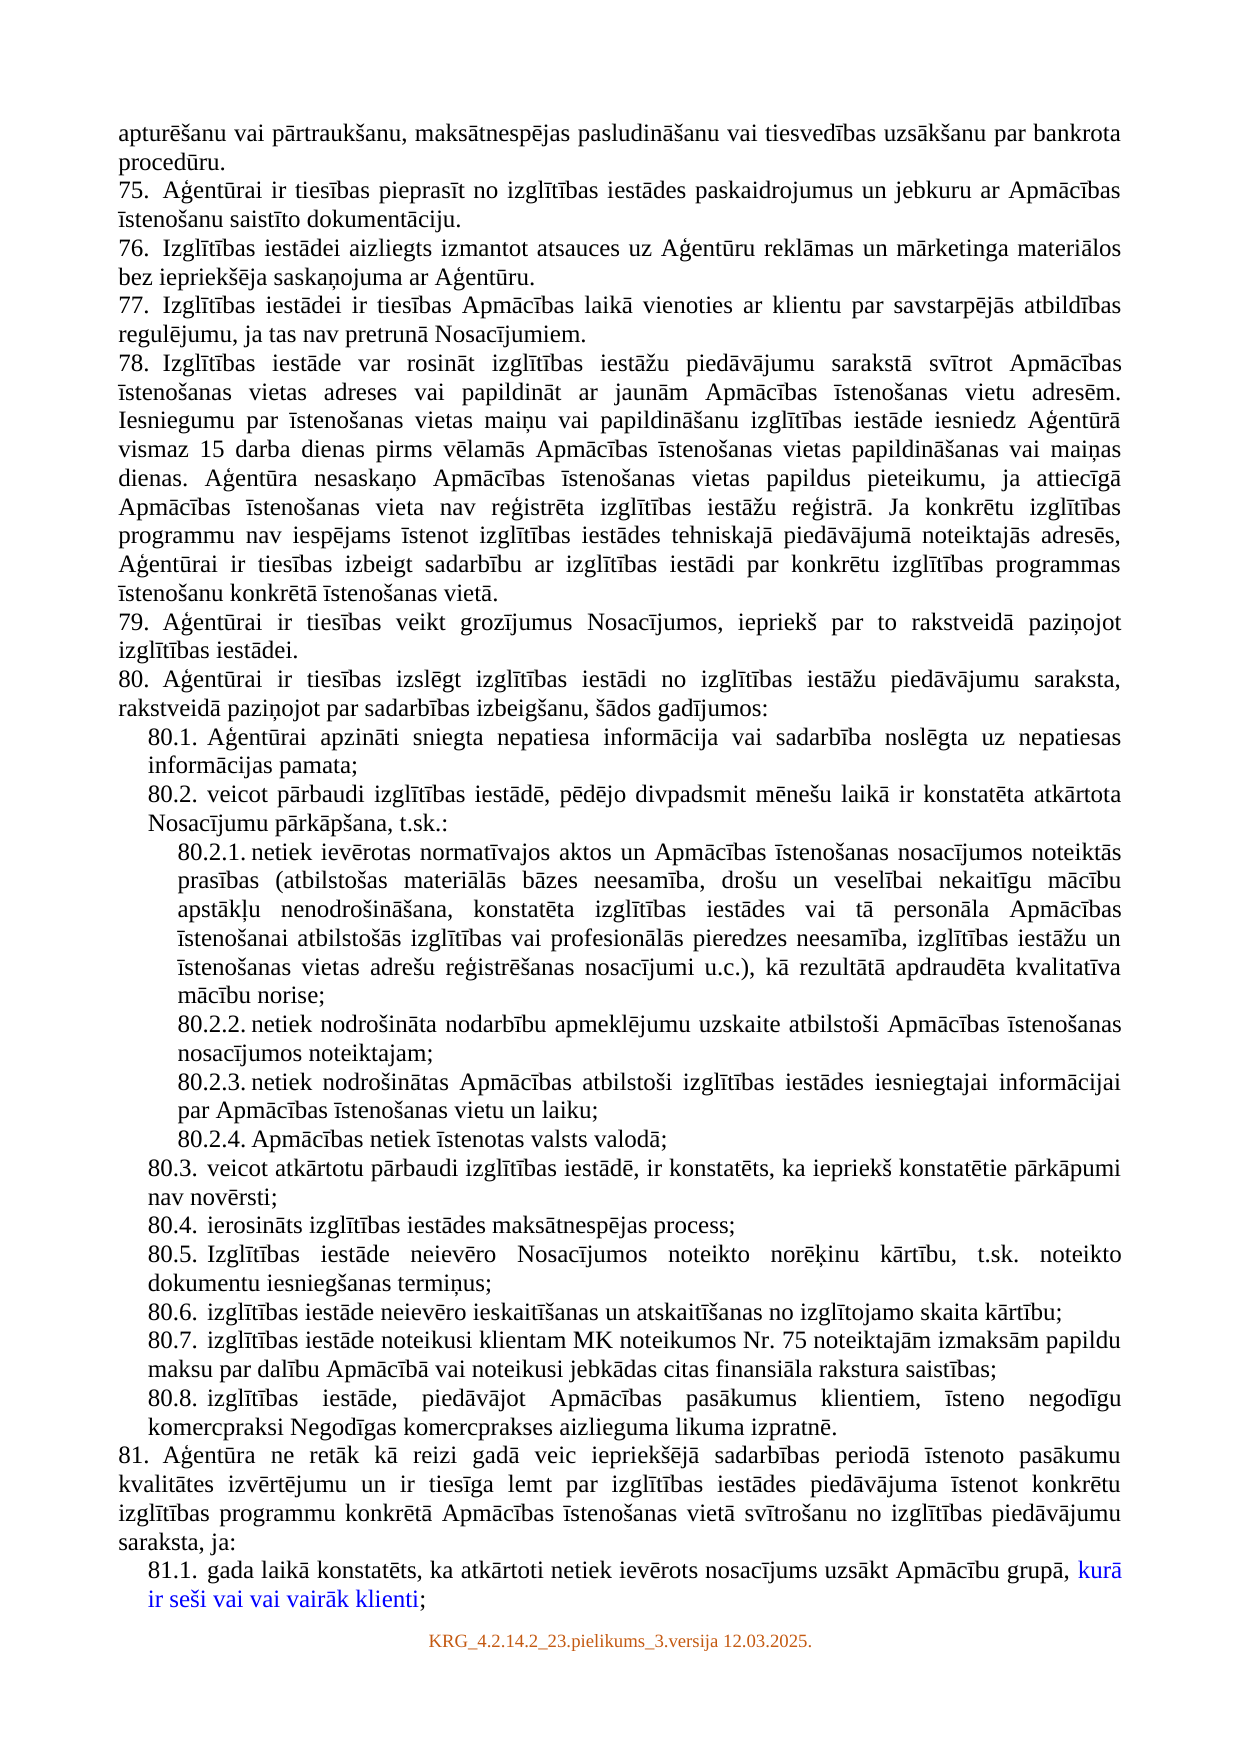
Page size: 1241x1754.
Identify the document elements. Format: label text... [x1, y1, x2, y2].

list veicot atkārtotu pārbaudi izglītības iestādē, ir konstatēts, ka iepriekš konstatētie pārkāpumi nav novērsti; [148, 1153, 1122, 1211]
list netiek nodrošināta nodarbību apmeklējumu uzskaite atbilstoši Apmācības īstenošanas nosacījumos noteiktajam; [177, 1009, 1122, 1067]
list Aģentūrai ir tiesības veikt grozījumus Nosacījumos, iepriekš par to rakstveidā paziņojot izglītības iestādei. [118, 607, 1122, 664]
list gada laikā konstatēts, ka atkārtoti netiek ievērots nosacījums uzsākt Apmācību grupā, kurā ir seši vai vai vairāk klienti; [148, 1556, 1122, 1613]
list izglītības iestāde neievēro ieskaitīšanas un atskaitīšanas no izglītojamo skaita kārtību; [148, 1297, 1122, 1326]
list Izglītības iestāde neievēro Nosacījumos noteikto norēķinu kārtību, t.sk. noteikto dokumentu iesniegšanas termiņus; [148, 1239, 1122, 1297]
list izglītības iestāde noteikusi klientam MK noteikumos Nr. 75 noteiktajām izmaksām papildu maksu par dalību Apmācībā vai noteikusi jebkādas citas finansiāla rakstura saistības; [148, 1326, 1122, 1383]
list ierosināts izglītības iestādes maksātnespējas process; [148, 1211, 1122, 1239]
list veicot pārbaudi izglītības iestādē, pēdējo divpadsmit mēnešu laikā ir konstatēta atkārtota Nosacījumu pārkāpšana, t.sk.: [148, 779, 1122, 837]
list Aģentūrai apzināti sniegta nepatiesa informācija vai sadarbība noslēgta uz nepatiesas informācijas pamata; [148, 722, 1122, 779]
list netiek ievērotas normatīvajos aktos un Apmācības īstenošanas nosacījumos noteiktās prasības (atbilstošas materiālās bāzes neesamība, drošu un veselībai nekaitīgu mācību apstākļu nenodrošināšana, konstatēta izglītības iestādes vai tā personāla Apmācības īstenošanai atbilstošās izglītības vai profesionālās pieredzes neesamība, izglītības iestāžu un īstenošanas vietas adrešu reģistrēšanas nosacījumi u.c.), kā rezultātā apdraudēta kvalitatīva mācību norise; [177, 837, 1122, 1009]
list Izglītības iestāde var rosināt izglītības iestāžu piedāvājumu sarakstā svītrot Apmācības īstenošanas vietas adreses vai papildināt ar jaunām Apmācības īstenošanas vietu adresēm. Iesniegumu par īstenošanas vietas maiņu vai papildināšanu izglītības iestāde iesniedz Aģentūrā vismaz 15 darba dienas pirms vēlamās Apmācības īstenošanas vietas papildināšanas vai maiņas dienas. Aģentūra nesaskaņo Apmācības īstenošanas vietas papildus pieteikumu, ja attiecīgā Apmācības īstenošanas vieta nav reģistrēta izglītības iestāžu reģistrā. Ja konkrētu izglītības programmu nav iespējams īstenot izglītības iestādes tehniskajā piedāvājumā noteiktajās adresēs, Aģentūrai ir tiesības izbeigt sadarbību ar izglītības iestādi par konkrētu izglītības programmas īstenošanu konkrētā īstenošanas vietā. [118, 348, 1122, 607]
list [118, 118, 1122, 176]
list izglītības iestāde, piedāvājot Apmācības pasākumus klientiem, īsteno negodīgu komercpraksi Negodīgas komercprakses aizlieguma likuma izpratnē. [148, 1383, 1122, 1441]
list Izglītības iestādei ir tiesības Apmācības laikā vienoties ar klientu par savstarpējās atbildības regulējumu, ja tas nav pretrunā Nosacījumiem. [118, 291, 1122, 348]
list Aģentūra ne retāk kā reizi gadā veic iepriekšējā sadarbības periodā īstenoto pasākumu kvalitātes izvērtējumu un ir tiesīga lemt par izglītības iestādes piedāvājuma īstenot konkrētu izglītības programmu konkrētā Apmācības īstenošanas vietā svītrošanu no izglītības piedāvājumu saraksta, ja: [118, 1441, 1122, 1556]
list Aģentūrai ir tiesības izslēgt izglītības iestādi no izglītības iestāžu piedāvājumu saraksta, rakstveidā paziņojot par sadarbības izbeigšanu, šādos gadījumos: [118, 664, 1122, 722]
list Aģentūrai ir tiesības pieprasīt no izglītības iestādes paskaidrojumus un jebkuru ar Apmācības īstenošanu saistīto dokumentāciju. [118, 176, 1122, 233]
list netiek nodrošinātas Apmācības atbilstoši izglītības iestādes iesniegtajai informācijai par Apmācības īstenošanas vietu un laiku; [177, 1067, 1122, 1124]
list Apmācības netiek īstenotas valsts valodā; [177, 1124, 1122, 1153]
list Izglītības iestādei aizliegts izmantot atsauces uz Aģentūru reklāmas un mārketinga materiālos bez iepriekšēja saskaņojuma ar Aģentūru. [118, 233, 1122, 291]
